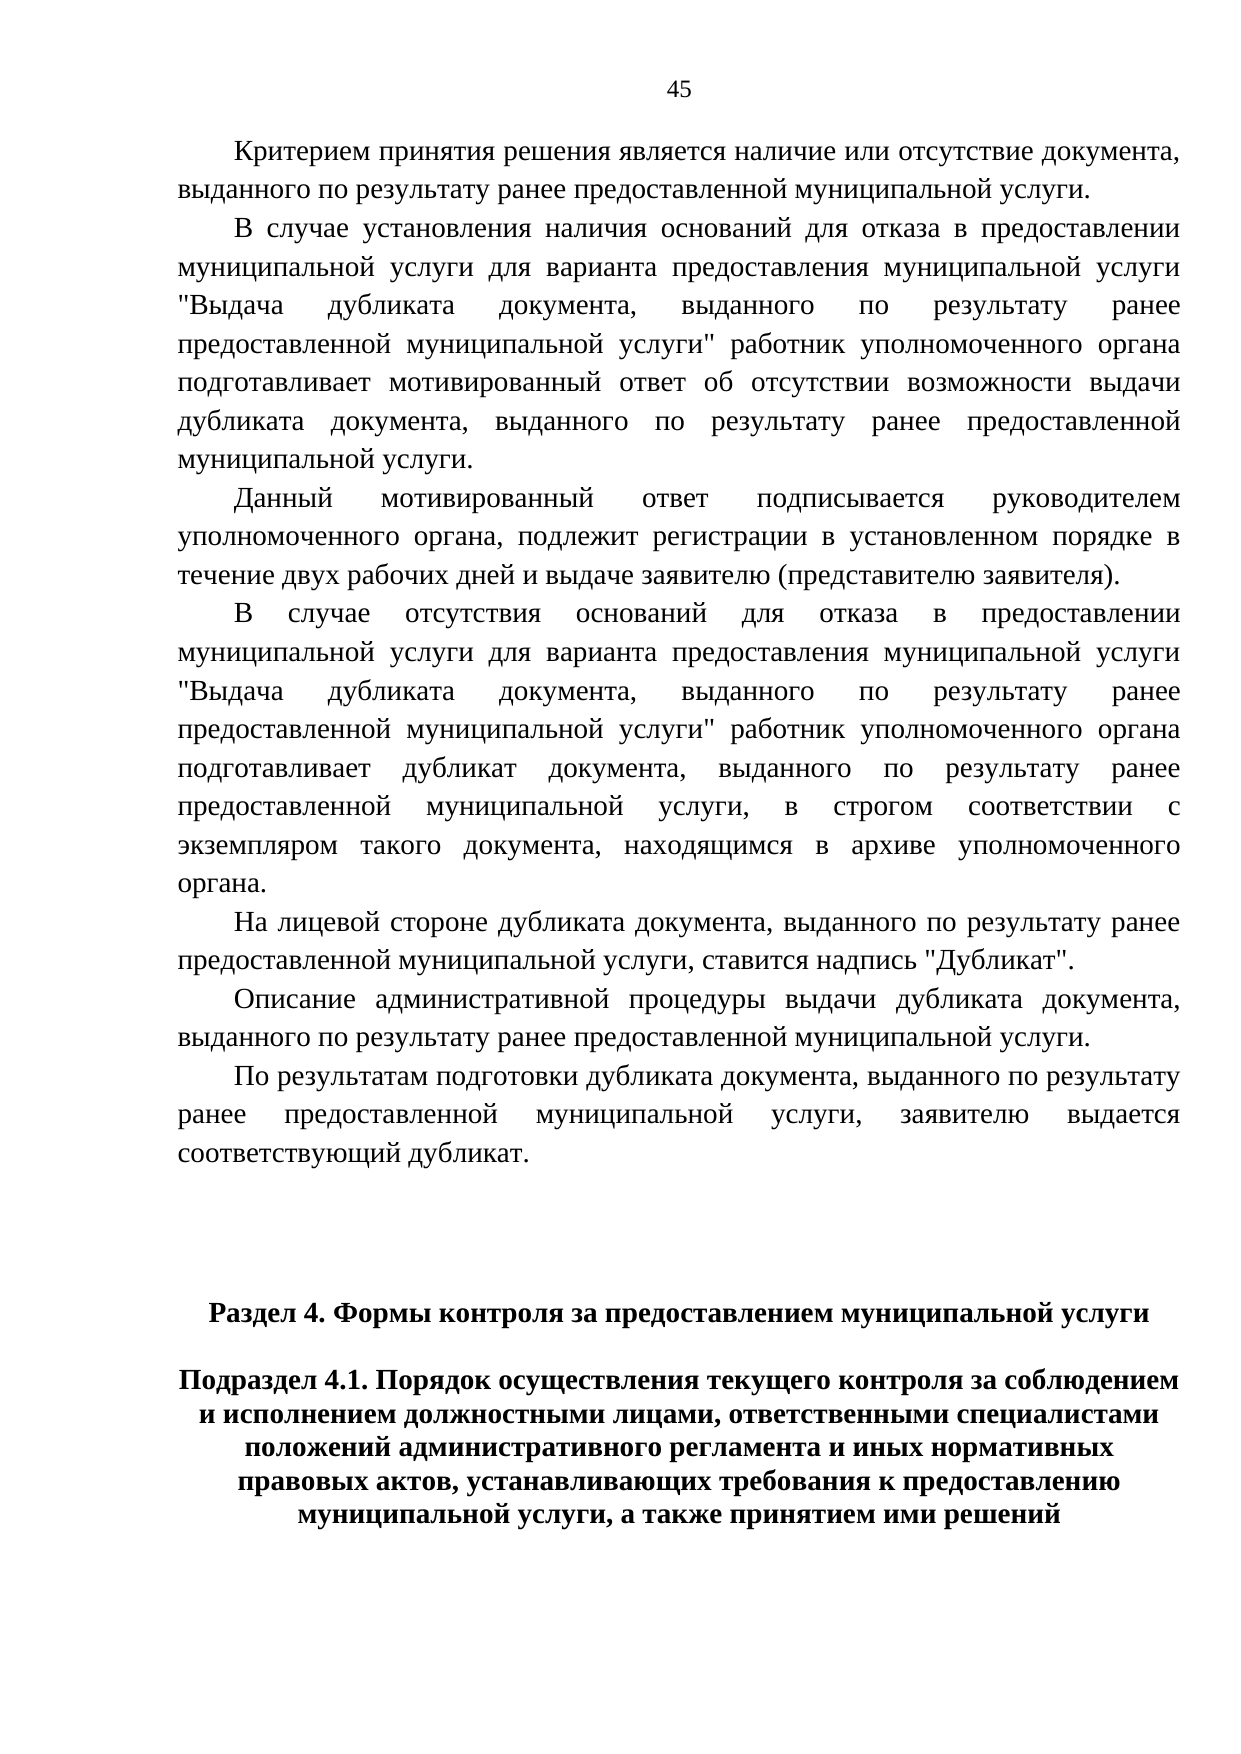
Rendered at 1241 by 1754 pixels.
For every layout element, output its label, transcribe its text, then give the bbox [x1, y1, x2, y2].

text положений административного регламента и иных нормативных правовых актов, устанавливающих требования к предоставлению [177, 1429, 1181, 1496]
text По результатам подготовки дубликата документа, выданного по результату ранее предоставленной муниципальной услуги, заявителю выдается соответствующий дубликат. [177, 1058, 1181, 1169]
text Данный мотивированный ответ подписывается руководителем уполномоченного органа, подлежит регистрации в установленном порядке в течение двух рабочих дней и выдаче заявителю (представителю заявителя). [177, 480, 1181, 591]
text и исполнением должностными лицами, ответственными специалистами [177, 1396, 1181, 1429]
text муниципальной услуги, а также принятием ими решений [177, 1496, 1181, 1530]
text Подраздел 4.1. Порядок осуществления текущего контроля за соблюдением [177, 1362, 1181, 1396]
text Описание административной процедуры выдачи дубликата документа, выданного по результату ранее предоставленной муниципальной услуги. [177, 981, 1181, 1053]
text В случае установления наличия оснований для отказа в предоставлении муниципальной услуги для варианта предоставления муниципальной услуги "Выдача дубликата документа, выданного по результату ранее предоставленной муниципальной услуги" работник уполномоченного органа подготавливает мотивированный ответ об отсутствии возможности выдачи дубликата документа, выданного по результату ранее предоставленной муниципальной услуги. [177, 210, 1181, 475]
text На лицевой стороне дубликата документа, выданного по результату ранее предоставленной муниципальной услуги, ставится надпись "Дубликат". [177, 904, 1181, 976]
text Критерием принятия решения является наличие или отсутствие документа, выданного по результату ранее предоставленной муниципальной услуги. [177, 133, 1181, 205]
text Раздел 4. Формы контроля за предоставлением муниципальной услуги [177, 1295, 1181, 1329]
text В случае отсутствия оснований для отказа в предоставлении муниципальной услуги для варианта предоставления муниципальной услуги "Выдача дубликата документа, выданного по результату ранее предоставленной муниципальной услуги" работник уполномоченного органа подготавливает дубликат документа, выданного по результату ранее предоставленной муниципальной услуги, в строгом соответствии с экземпляром такого документа, находящимся в архиве уполномоченного органа. [177, 596, 1181, 899]
